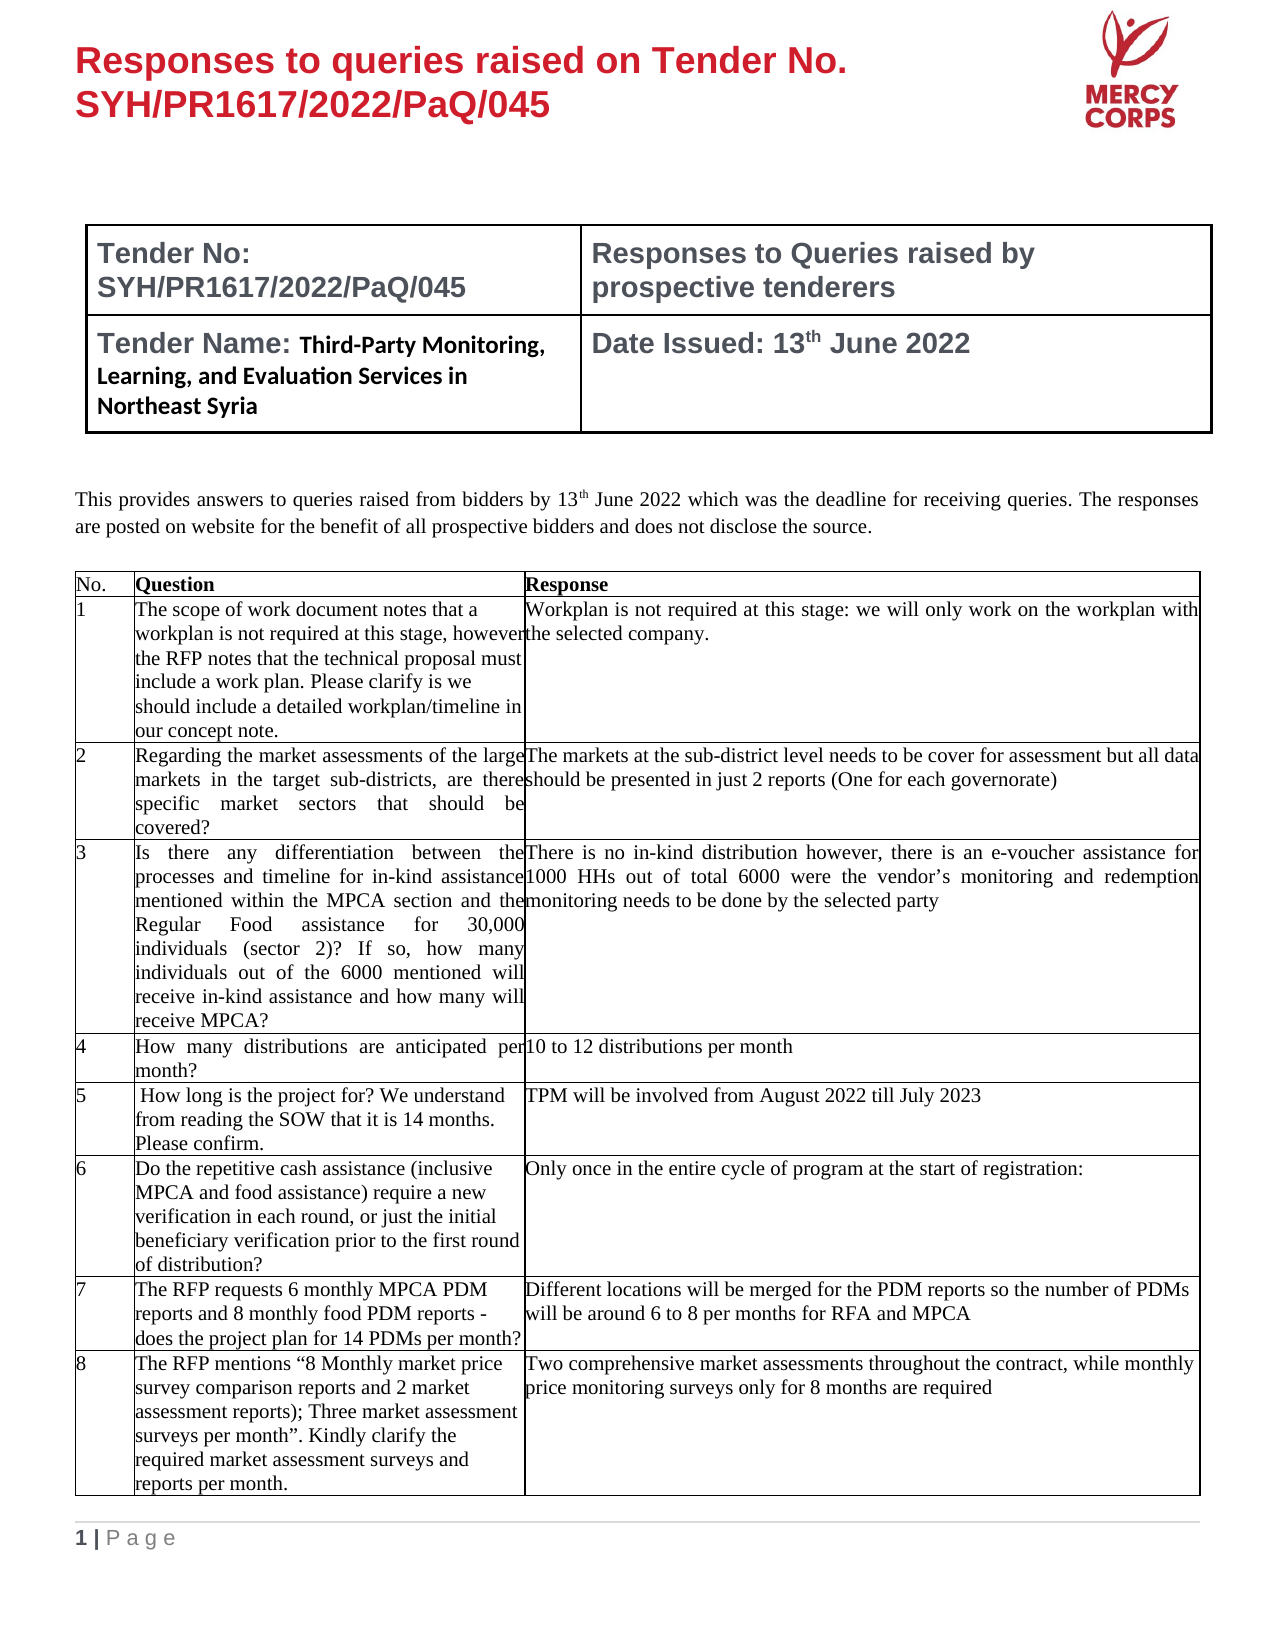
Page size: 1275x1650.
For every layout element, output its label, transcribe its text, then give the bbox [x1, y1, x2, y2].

table_cell Date Issued: 13th June 2022 [582, 316, 1210, 431]
table_header Responses to Queries raised by prospective tenderers [582, 226, 1210, 314]
table_cell TPM will be involved from August 2022 till July 2023 [526, 1083, 1199, 1155]
table_cell 3 [76, 840, 134, 1032]
picture [1076, 2, 1182, 135]
table_cell 10 to 12 distributions per month [526, 1034, 1199, 1082]
table_cell How many distributions are anticipated per month? [135, 1034, 524, 1082]
table_cell The RFP mentions “8 Monthly market price survey comparison reports and 2 market assessment reports); Three market assessment surveys per month”. Kindly clarify the required market assessment surveys and reports per month. [135, 1351, 524, 1495]
table_cell The markets at the sub-district level needs to be cover for assessment but all data should be presented in just 2 reports (One for each governorate) [526, 743, 1199, 839]
table_cell Tender Name: Third-Party Monitoring, Learning, and Evaluation Services in Northeast Syria [88, 316, 580, 431]
table_cell 5 [76, 1083, 134, 1155]
table_cell Only once in the entire cycle of program at the start of registration: [526, 1156, 1199, 1276]
table_cell 8 [76, 1351, 134, 1495]
table_cell Regarding the market assessments of the large markets in the target sub-districts, are there specific market sectors that should be covered? [135, 743, 524, 839]
text This provides answers to queries raised from bidders by 13th June 2022 which was the deadline for receiving queries. The responses are posted on website for the benefit of all prospective bidders and does not disclose the source. [75, 487, 1200, 538]
table_cell Is there any differentiation between the processes and timeline for in-kind assistance mentioned within the MPCA section and the Regular Food assistance for 30,000 individuals (sector 2)? If so, how many individuals out of the 6000 mentioned will receive in-kind assistance and how many will receive MPCA? [135, 840, 524, 1032]
table_cell Different locations will be merged for the PDM reports so the number of PDMs will be around 6 to 8 per months for RFA and MPCA [526, 1277, 1199, 1349]
table_header Tender No: SYH/PR1617/2022/PaQ/045 [88, 226, 580, 314]
table_cell 2 [76, 743, 134, 839]
table_cell 4 [76, 1034, 134, 1082]
table_header No. [76, 572, 134, 596]
table_cell 1 [76, 597, 134, 742]
table_cell How long is the project for? We understand from reading the SOW that it is 14 months. Please confirm. [135, 1083, 524, 1155]
table_header Question [135, 572, 524, 596]
table_cell 7 [76, 1277, 134, 1349]
table_cell 6 [76, 1156, 134, 1276]
table_header Response [526, 572, 1199, 596]
table_cell Do the repetitive cash assistance (inclusive MPCA and food assistance) require a new verification in each round, or just the initial beneficiary verification prior to the first round of distribution? [135, 1156, 524, 1276]
table_cell Workplan is not required at this stage: we will only work on the workplan with the selected company. [526, 597, 1199, 742]
table_cell The RFP requests 6 monthly MPCA PDM reports and 8 monthly food PDM reports - does the project plan for 14 PDMs per month? [135, 1277, 524, 1349]
table_cell Two comprehensive market assessments throughout the contract, while monthly price monitoring surveys only for 8 months are required [526, 1351, 1199, 1495]
table_cell There is no in-kind distribution however, there is an e-voucher assistance for 1000 HHs out of total 6000 were the vendor’s monitoring and redemption monitoring needs to be done by the selected party [526, 840, 1199, 1032]
table_cell The scope of work document notes that a workplan is not required at this stage, however the RFP notes that the technical proposal must include a work plan. Please clarify is we should include a detailed workplan/timeline in our concept note. [135, 597, 524, 742]
